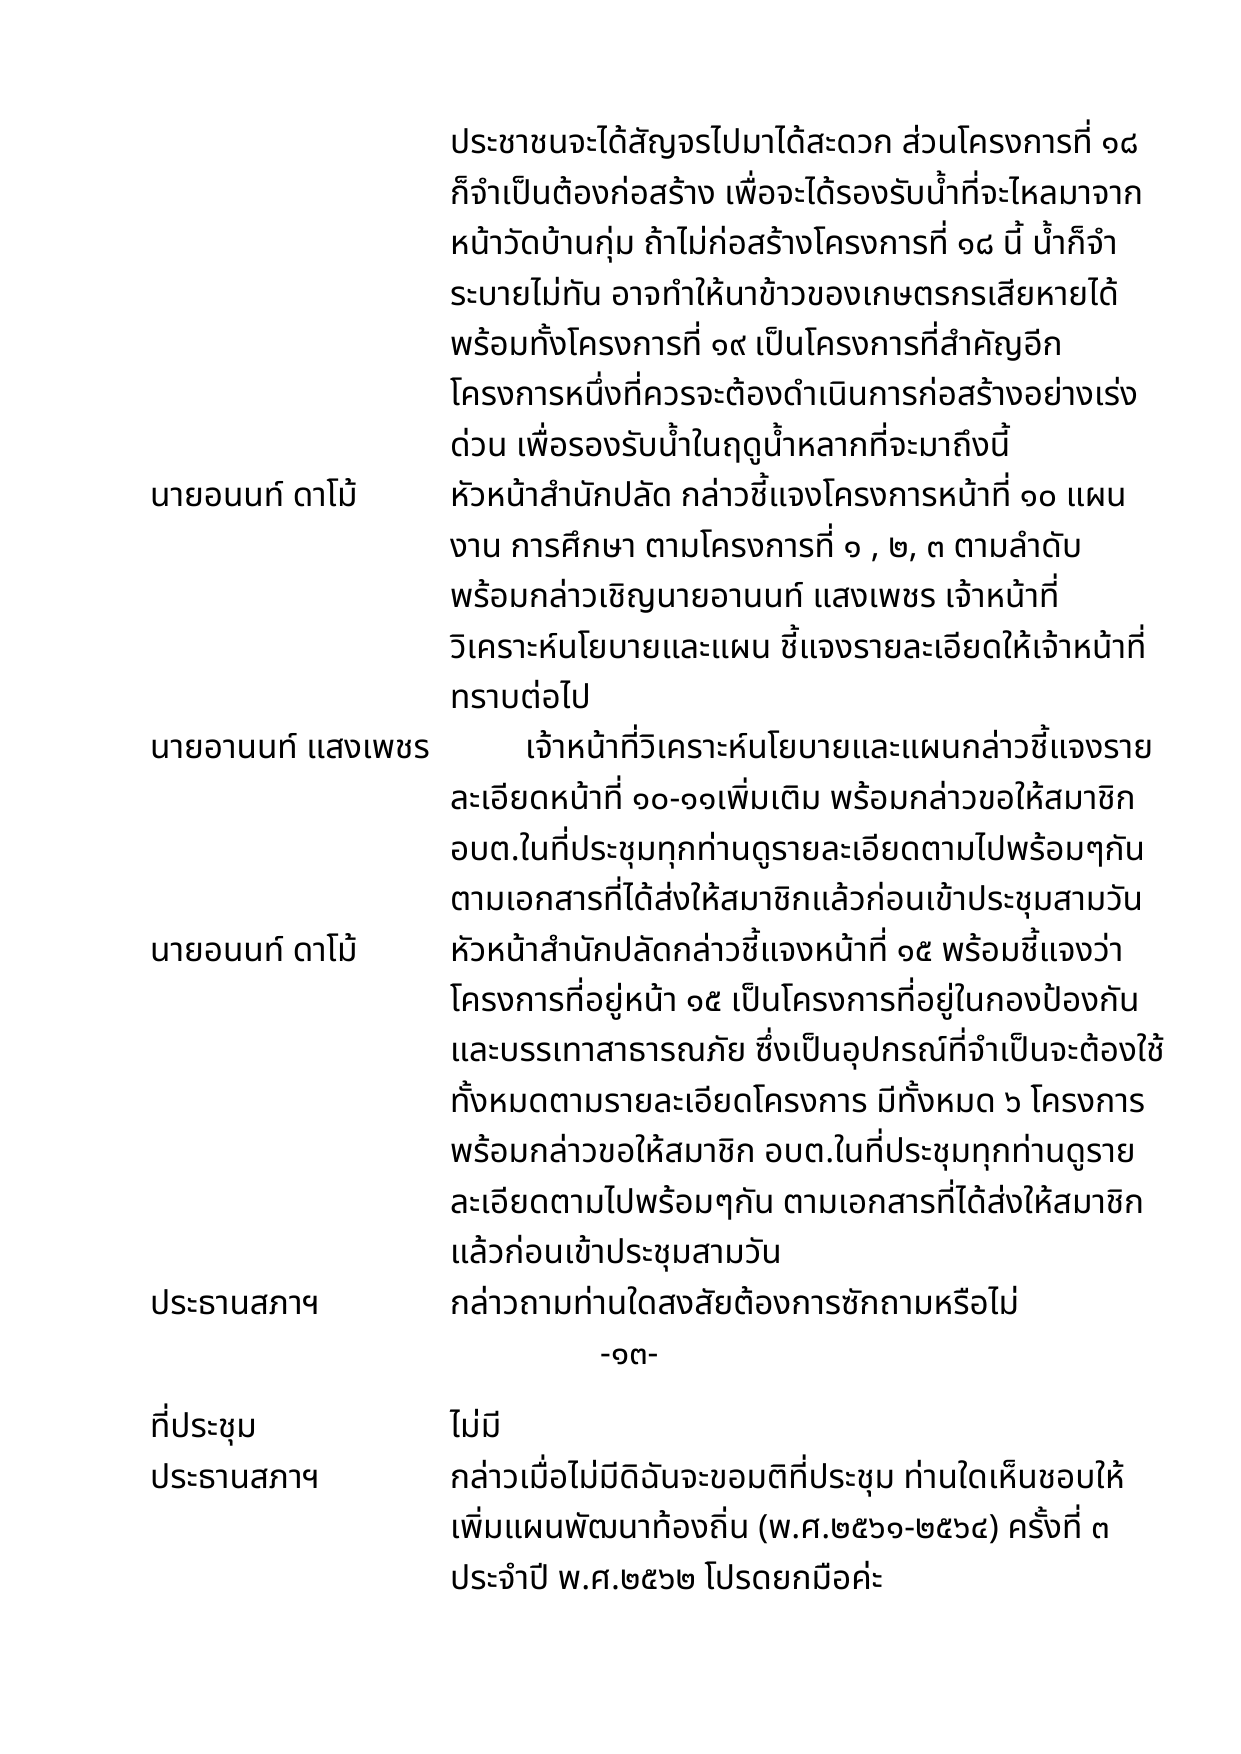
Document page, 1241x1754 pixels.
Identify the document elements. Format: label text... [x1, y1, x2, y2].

text นายอานนท์ แสงเพชร เจ้าหน้าที่วิเคราะห์นโยบายและแผนกล่าวชี้แจงรายละเอียดหน้าที่ ๑๐-๑๑เพิ่มเติม พร้อมกล่าวขอให้สมาชิก อบต.ในที่ประชุมทุกท่านดูรายละเอียดตามไปพร้อมๆกัน ตามเอกสารที่ได้ส่งให้สมาชิกแล้วก่อนเข้าประชุมสามวัน [150, 723, 1167, 926]
text นายอนนท์ ดาโม้ หัวหน้าสำนักปลัดกล่าวชี้แจงหน้าที่ ๑๕ พร้อมชี้แจงว่าโครงการที่อยู่หน้า ๑๕ เป็นโครงการที่อยู่ในกองป้องกันและบรรเทาสาธารณภัย ซึ่งเป็นอุปกรณ์ที่จำเป็นจะต้องใช้ทั้งหมดตามรายละเอียดโครงการ มีทั้งหมด ๖ โครงการพร้อมกล่าวขอให้สมาชิก อบต.ในที่ประชุมทุกท่านดูรายละเอียดตามไปพร้อมๆกัน ตามเอกสารที่ได้ส่งให้สมาชิกแล้วก่อนเข้าประชุมสามวัน [150, 926, 1167, 1279]
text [150, 118, 1167, 471]
text ประธานสภาฯ กล่าวเมื่อไม่มีดิฉันจะขอมติที่ประชุม ท่านใดเห็นชอบให้เพิ่มแผนพัฒนาท้องถิ่น (พ.ศ.๒๕๖๑-๒๕๖๔) ครั้งที่ ๓ ประจำปี พ.ศ.๒๕๖๒ โปรดยกมือค่ะ [150, 1453, 1167, 1604]
text -๑๓- [525, 1329, 1167, 1380]
text ที่ประชุม ไม่มี [150, 1402, 1167, 1453]
text ประธานสภาฯ กล่าวถามท่านใดสงสัยต้องการซักถามหรือไม่ [150, 1279, 1167, 1329]
text นายอนนท์ ดาโม้ หัวหน้าสำนักปลัด กล่าวชี้แจงโครงการหน้าที่ ๑๐ แผนงาน การศึกษา ตามโครงการที่ ๑ , ๒, ๓ ตามลำดับ พร้อมกล่าวเชิญนายอานนท์ แสงเพชร เจ้าหน้าที่วิเคราะห์นโยบายและแผน ชี้แจงรายละเอียดให้เจ้าหน้าที่ทราบต่อไป [150, 471, 1167, 723]
